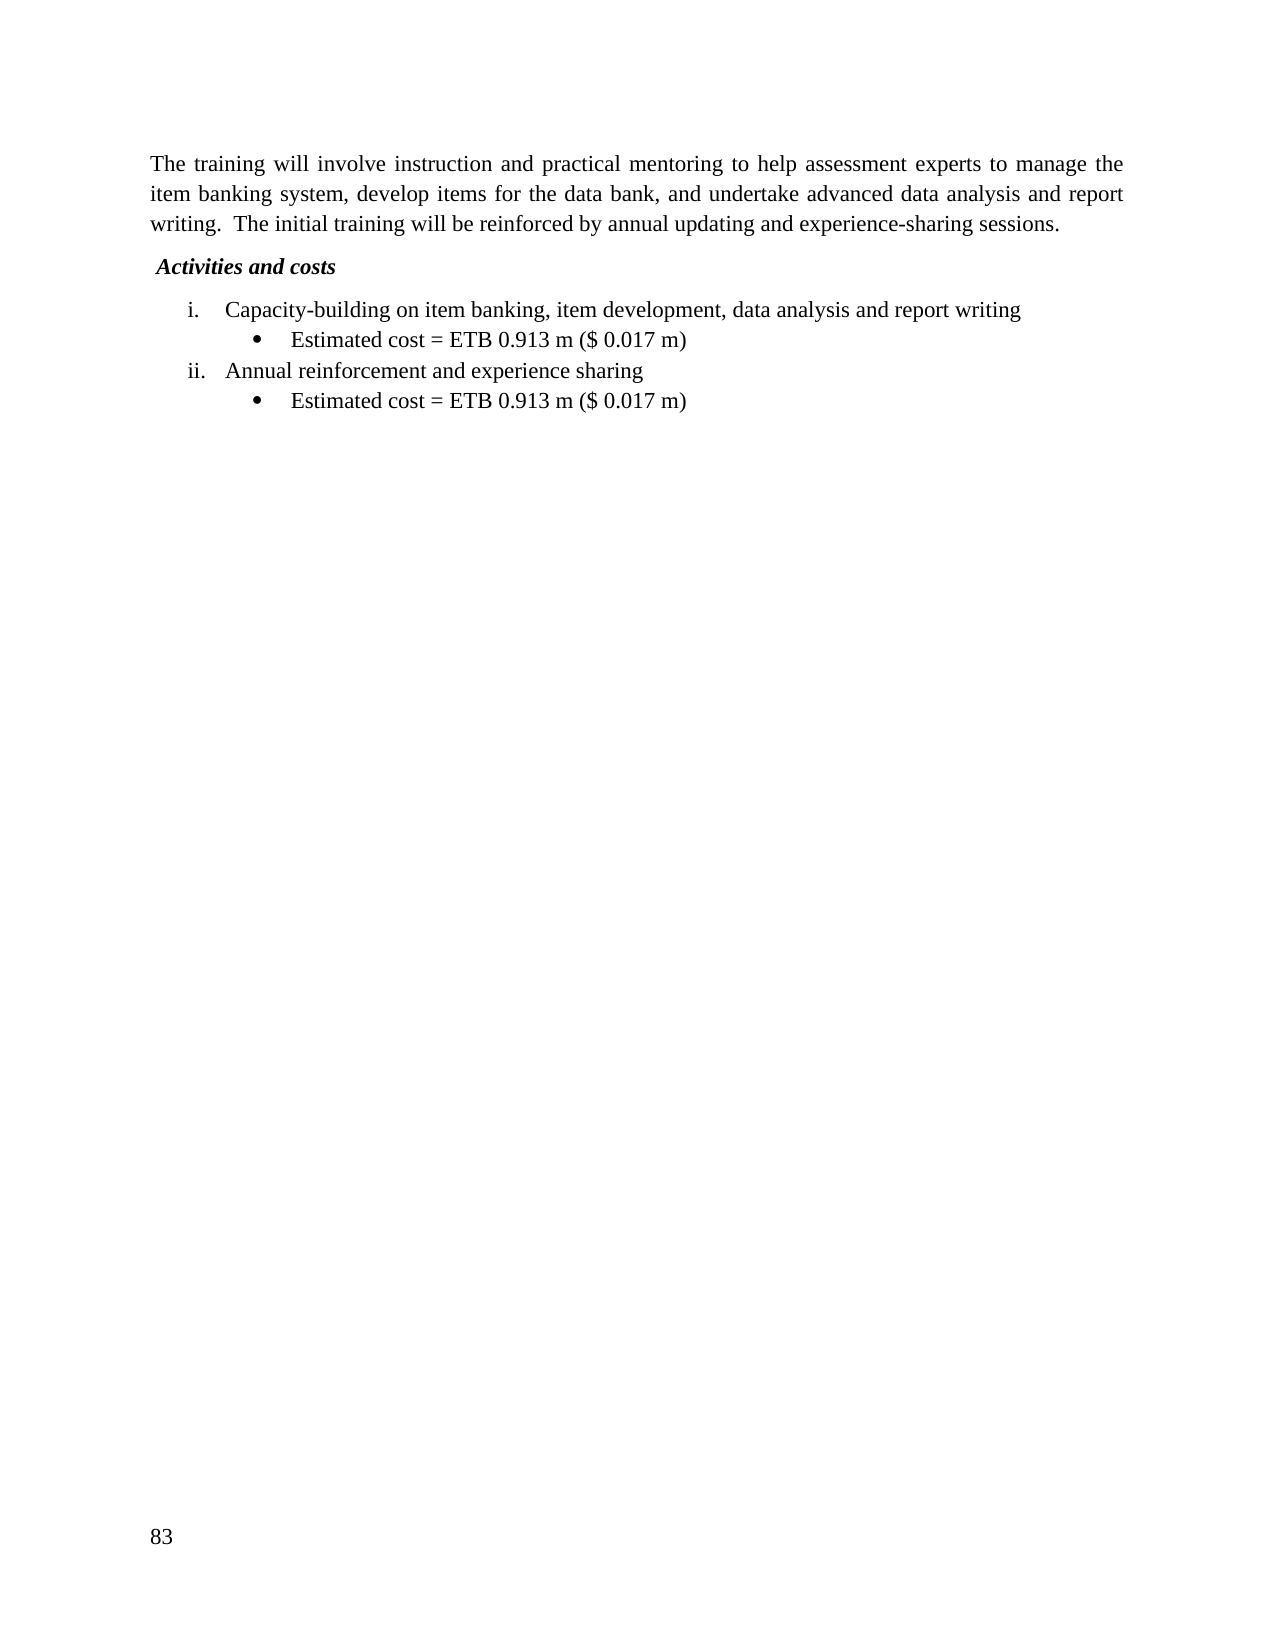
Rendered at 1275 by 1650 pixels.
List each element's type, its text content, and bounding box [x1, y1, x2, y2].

list Estimated cost = ETB 0.913 m ($ 0.017 m) [253, 387, 1125, 413]
text The training will involve instruction and practical mentoring to help assessment experts to manage the item banking system, develop items for the data bank, and undertake advanced data analysis and report writing. The initial training will be reinforced by annual updating and experience-sharing sessions. [150, 150, 1125, 237]
list Capacity-building on item banking, item development, data analysis and report writing [187, 296, 1125, 323]
list Annual reinforcement and experience sharing [187, 357, 1125, 383]
text Activities and costs [150, 253, 1125, 279]
list Estimated cost = ETB 0.913 m ($ 0.017 m) [253, 326, 1125, 353]
